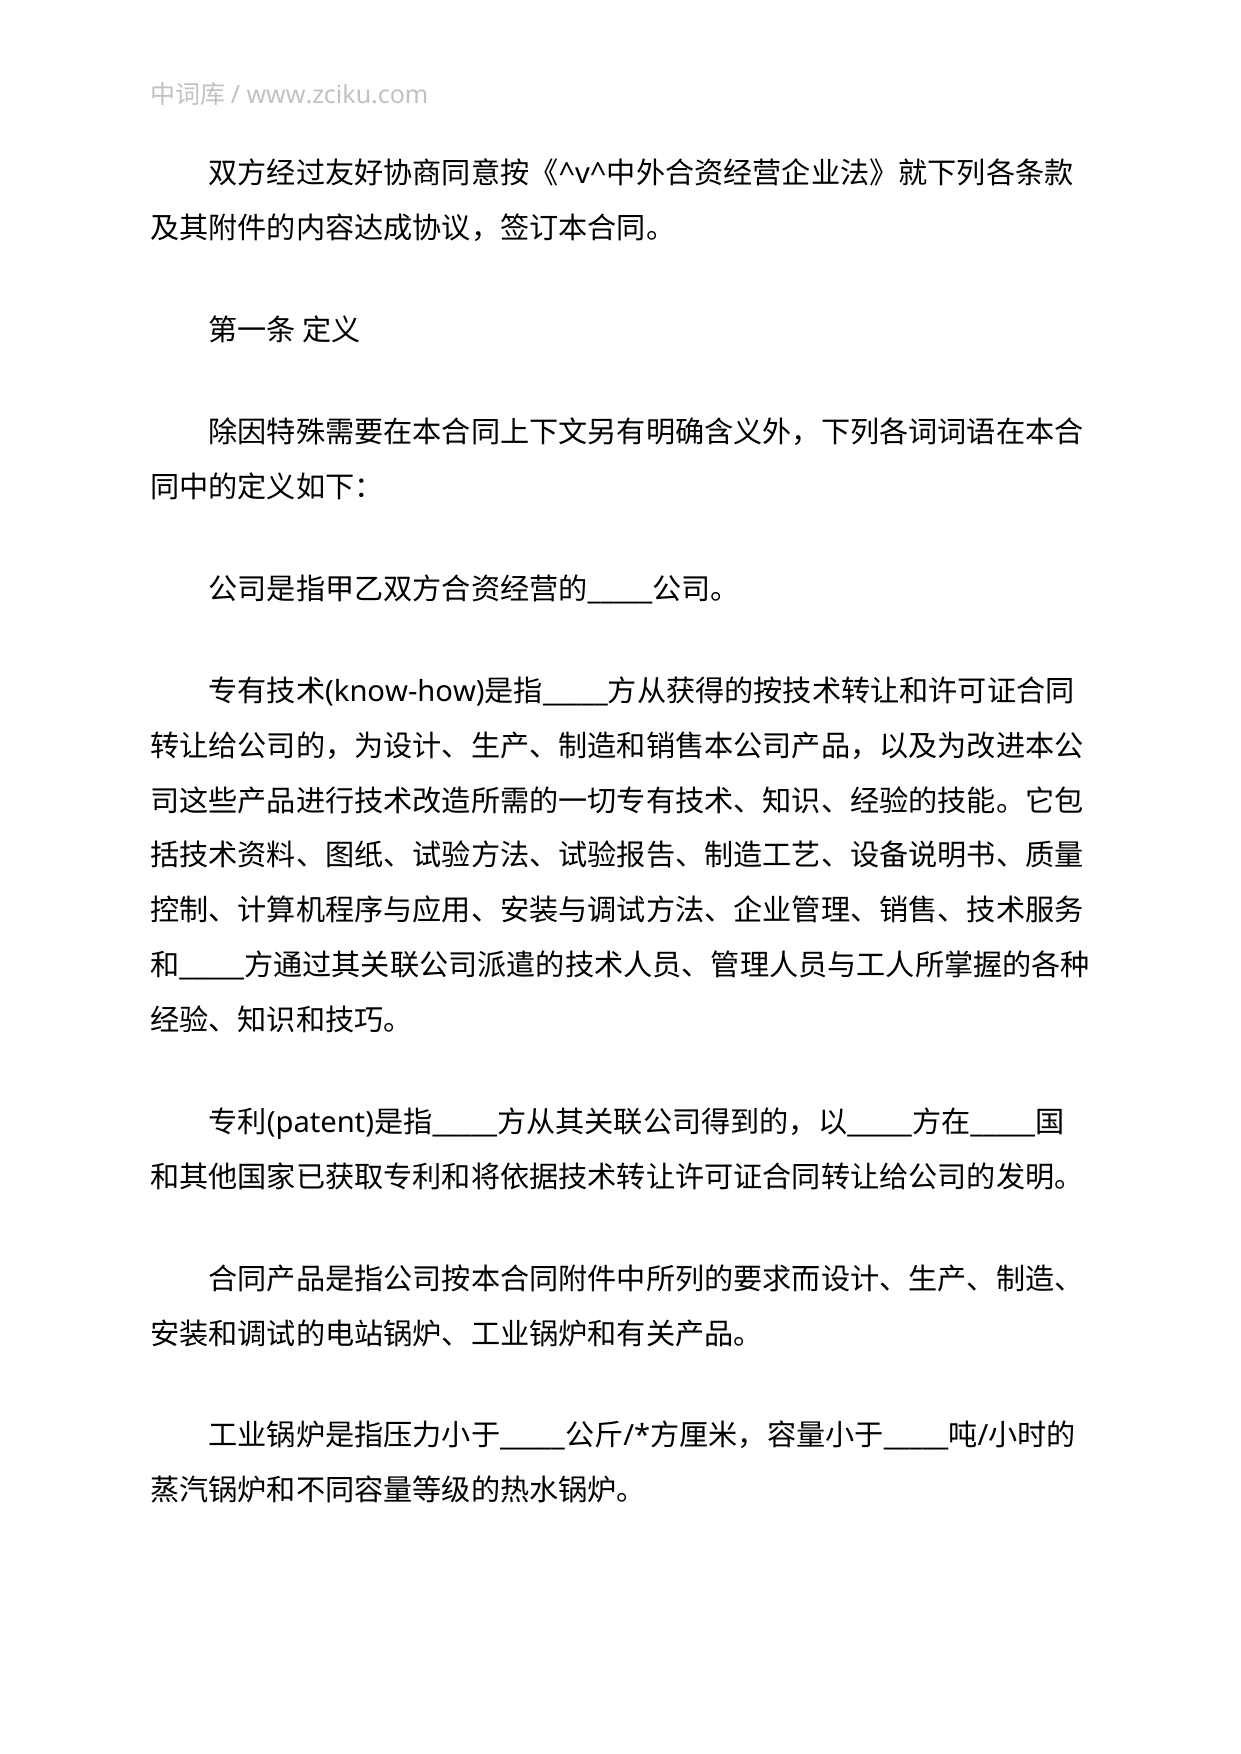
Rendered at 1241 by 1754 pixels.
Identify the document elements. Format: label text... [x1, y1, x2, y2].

text 第一条 定义 [150, 307, 1090, 349]
text 专利(patent)是指_____方从其关联公司得到的，以_____方在_____国和其他国家已获取专利和将依据技术转让许可证合同转让给公司的发明。 [150, 1098, 1090, 1196]
text 除因特殊需要在本合同上下文另有明确含义外，下列各词词语在本合同中的定义如下： [150, 408, 1090, 506]
text 专有技术(know-how)是指_____方从获得的按技术转让和许可证合同转让给公司的，为设计、生产、制造和销售本公司产品，以及为改进本公司这些产品进行技术改造所需的一切专有技术、知识、经验的技能。它包括技术资料、图纸、试验方法、试验报告、制造工艺、设备说明书、质量控制、计算机程序与应用、安装与调试方法、企业管理、销售、技术服务和_____方通过其关联公司派遣的技术人员、管理人员与工人所掌握的各种经验、知识和技巧。 [150, 667, 1090, 1039]
text 合同产品是指公司按本合同附件中所列的要求而设计、生产、制造、安装和调试的电站锅炉、工业锅炉和有关产品。 [150, 1255, 1090, 1352]
text 工业锅炉是指压力小于_____公斤/*方厘米，容量小于_____吨/小时的蒸汽锅炉和不同容量等级的热水锅炉。 [150, 1412, 1090, 1509]
text 双方经过友好协商同意按《^v^中外合资经营企业法》就下列各条款及其附件的内容达成协议，签订本合同。 [150, 150, 1090, 247]
text 公司是指甲乙双方合资经营的_____公司。 [150, 565, 1090, 608]
